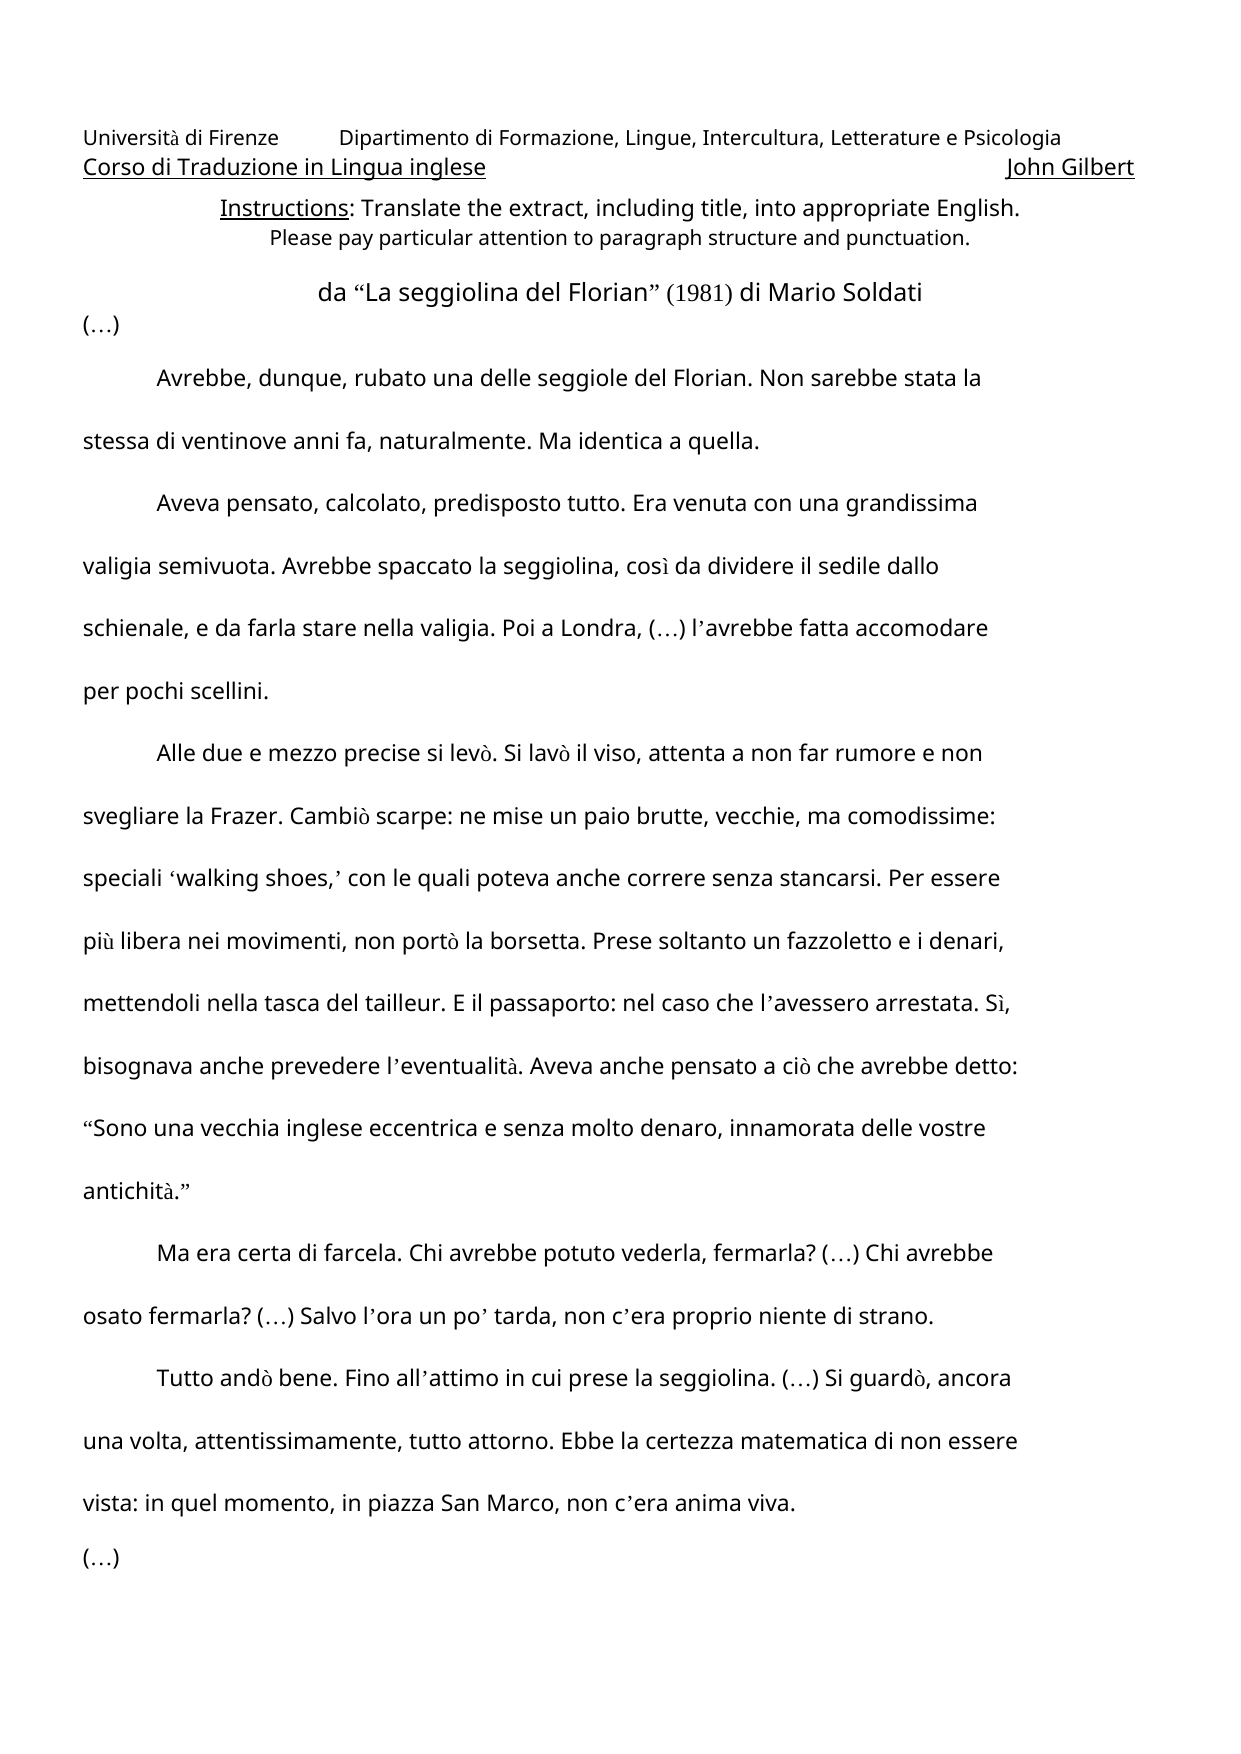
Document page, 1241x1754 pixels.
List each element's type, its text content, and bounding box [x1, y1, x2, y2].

text da “La seggiolina del Florian” (1981) di Mario Soldati [83, 274, 1157, 308]
text Avrebbe, dunque, rubato una delle seggiole del Florian. Non sarebbe stata la [83, 362, 1157, 393]
text speciali ‘walking shoes,’ con le quali poteva anche correre senza stancarsi. Per essere [83, 862, 1157, 893]
text Università di Firenze Dipartimento di Formazione, Lingue, Intercultura, Letterature e Psicologia [83, 123, 1157, 151]
text schienale, e da farla stare nella valigia. Poi a Londra, (…) l’avrebbe fatta accomodare [83, 612, 1157, 643]
text Aveva pensato, calcolato, predisposto tutto. Era venuta con una grandissima [83, 487, 1157, 518]
text più libera nei movimenti, non portò la borsetta. Prese soltanto un fazzoletto e i denari, [83, 925, 1157, 956]
text (…) [83, 308, 1157, 339]
text Tutto andò bene. Fino all’attimo in cui prese la seggiolina. (…) Si guardò, ancora [83, 1362, 1157, 1393]
text svegliare la Frazer. Cambiò scarpe: ne mise un paio brutte, vecchie, ma comodissime: [83, 800, 1157, 831]
text mettendoli nella tasca del tailleur. E il passaporto: nel caso che l’avessero arrestata. Sì, [83, 987, 1157, 1018]
text “Sono una vecchia inglese eccentrica e senza molto denaro, innamorata delle vostre [83, 1112, 1157, 1143]
text Ma era certa di farcela. Chi avrebbe potuto vederla, fermarla? (…) Chi avrebbe [83, 1237, 1157, 1268]
text Please pay particular attention to paragraph structure and punctuation. [83, 223, 1157, 252]
text Instructions: Translate the extract, including title, into appropriate English. [83, 192, 1157, 223]
text per pochi scellini. [83, 675, 1157, 706]
text stessa di ventinove anni fa, naturalmente. Ma identica a quella. [83, 425, 1157, 456]
text osato fermarla? (…) Salvo l’ora un po’ tarda, non c’era proprio niente di strano. [83, 1300, 1157, 1331]
text bisognava anche prevedere l’eventualità. Aveva anche pensato a ciò che avrebbe detto: [83, 1050, 1157, 1081]
text antichità.” [83, 1175, 1157, 1206]
text valigia semivuota. Avrebbe spaccato la seggiolina, così da dividere il sedile dallo [83, 550, 1157, 581]
text Alle due e mezzo precise si levò. Si lavò il viso, attenta a non far rumore e non [83, 737, 1157, 768]
text una volta, attentissimamente, tutto attorno. Ebbe la certezza matematica di non essere [83, 1425, 1157, 1456]
text Corso di Traduzione in Lingua inglese John Gilbert [83, 151, 1157, 182]
text vista: in quel momento, in piazza San Marco, non c’era anima viva. [83, 1487, 1157, 1518]
text (…) [83, 1541, 1157, 1572]
